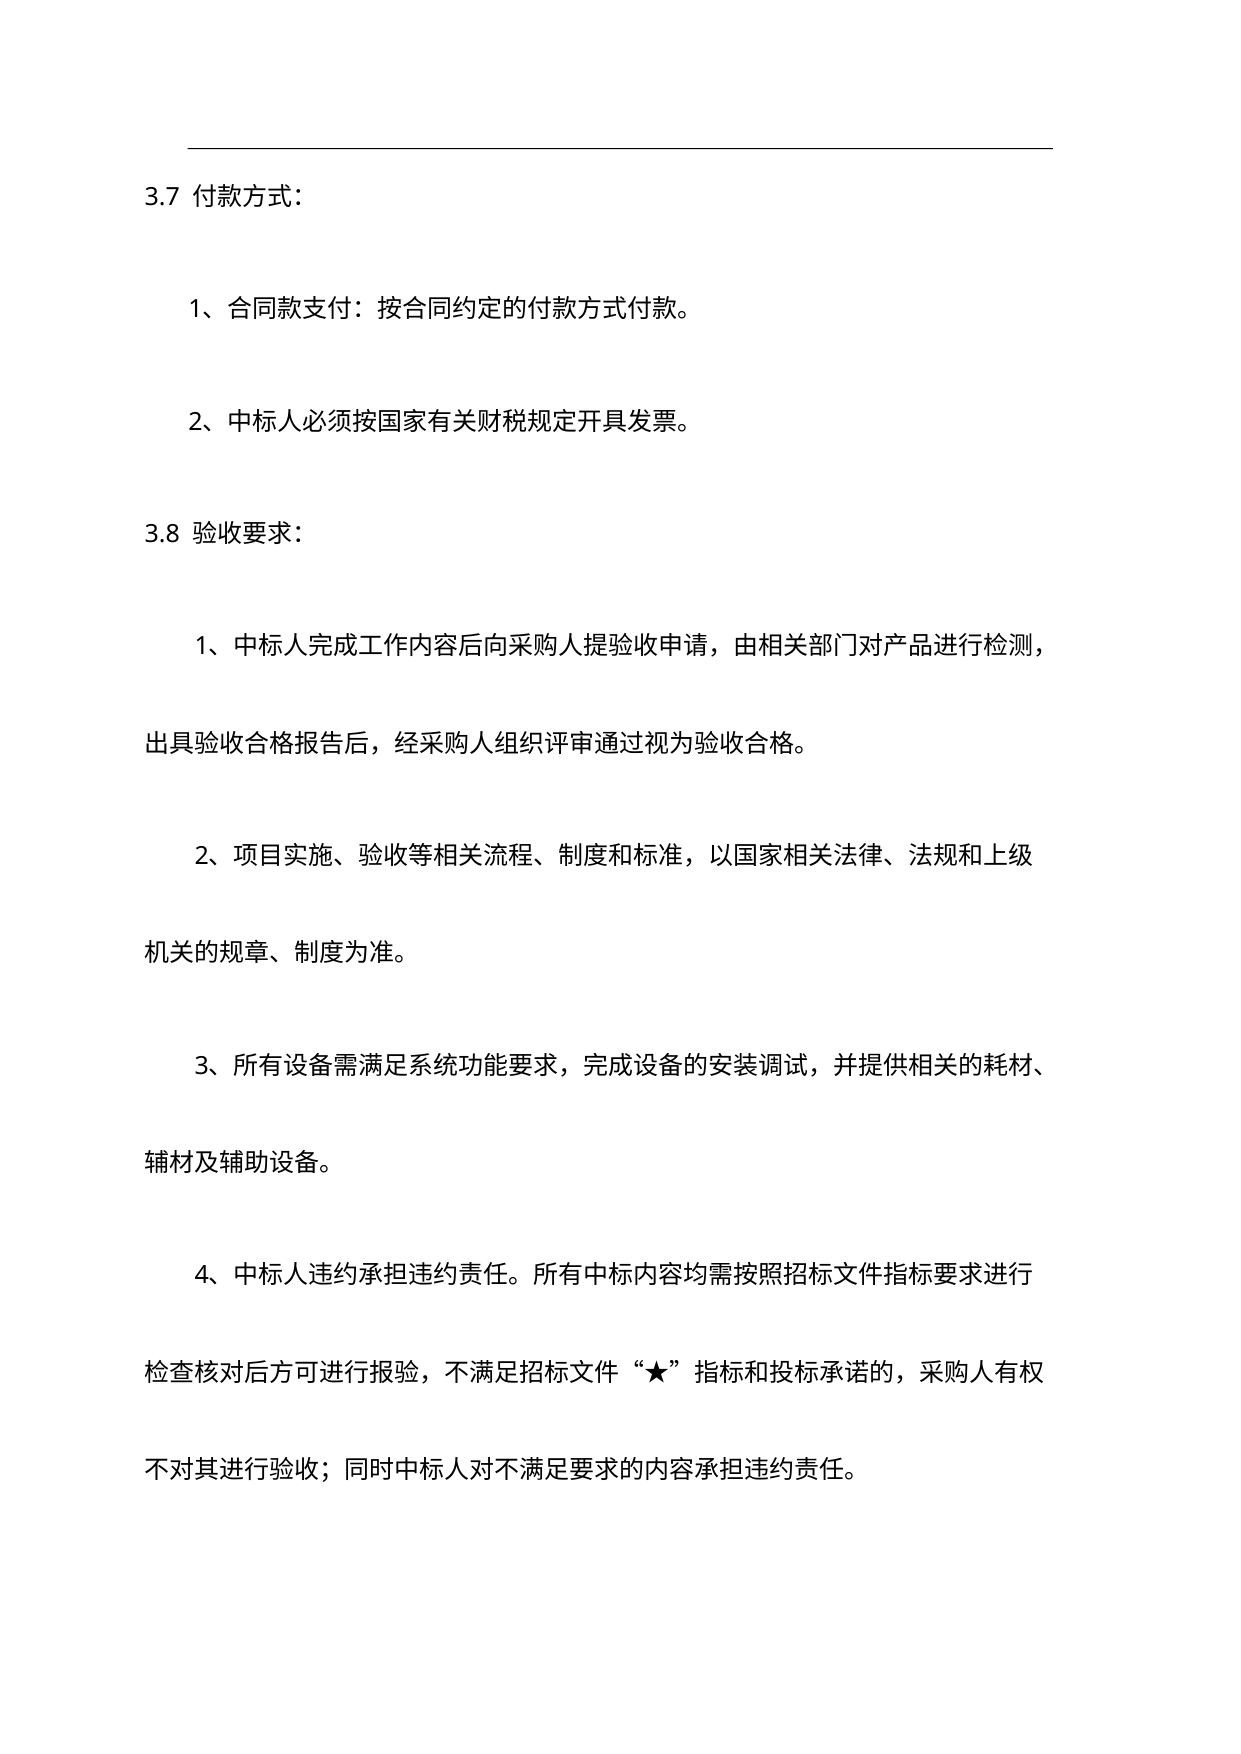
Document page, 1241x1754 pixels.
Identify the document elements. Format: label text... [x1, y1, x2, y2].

text 2、中标人必须按国家有关财税规定开具发票。 [144, 387, 1058, 452]
text 1、中标人完成工作内容后向采购人提验收申请，由相关部门对产品进行检测，出具验收合格报告后，经采购人组织评审通过视为验收合格。 [144, 611, 1058, 774]
text 3、所有设备需满足系统功能要求，完成设备的安装调试，并提供相关的耗材、辅材及辅助设备。 [144, 1031, 1058, 1193]
text 3.7 付款方式： [144, 162, 1058, 227]
text 1、合同款支付：按合同约定的付款方式付款。 [144, 274, 1058, 339]
text 4、中标人违约承担违约责任。所有中标内容均需按照招标文件指标要求进行检查核对后方可进行报验，不满足招标文件“★”指标和投标承诺的，采购人有权不对其进行验收；同时中标人对不满足要求的内容承担违约责任。 [144, 1241, 1058, 1501]
text 3.8 验收要求： [144, 499, 1058, 564]
text 2、项目实施、验收等相关流程、制度和标准，以国家相关法律、法规和上级机关的规章、制度为准。 [144, 821, 1058, 983]
